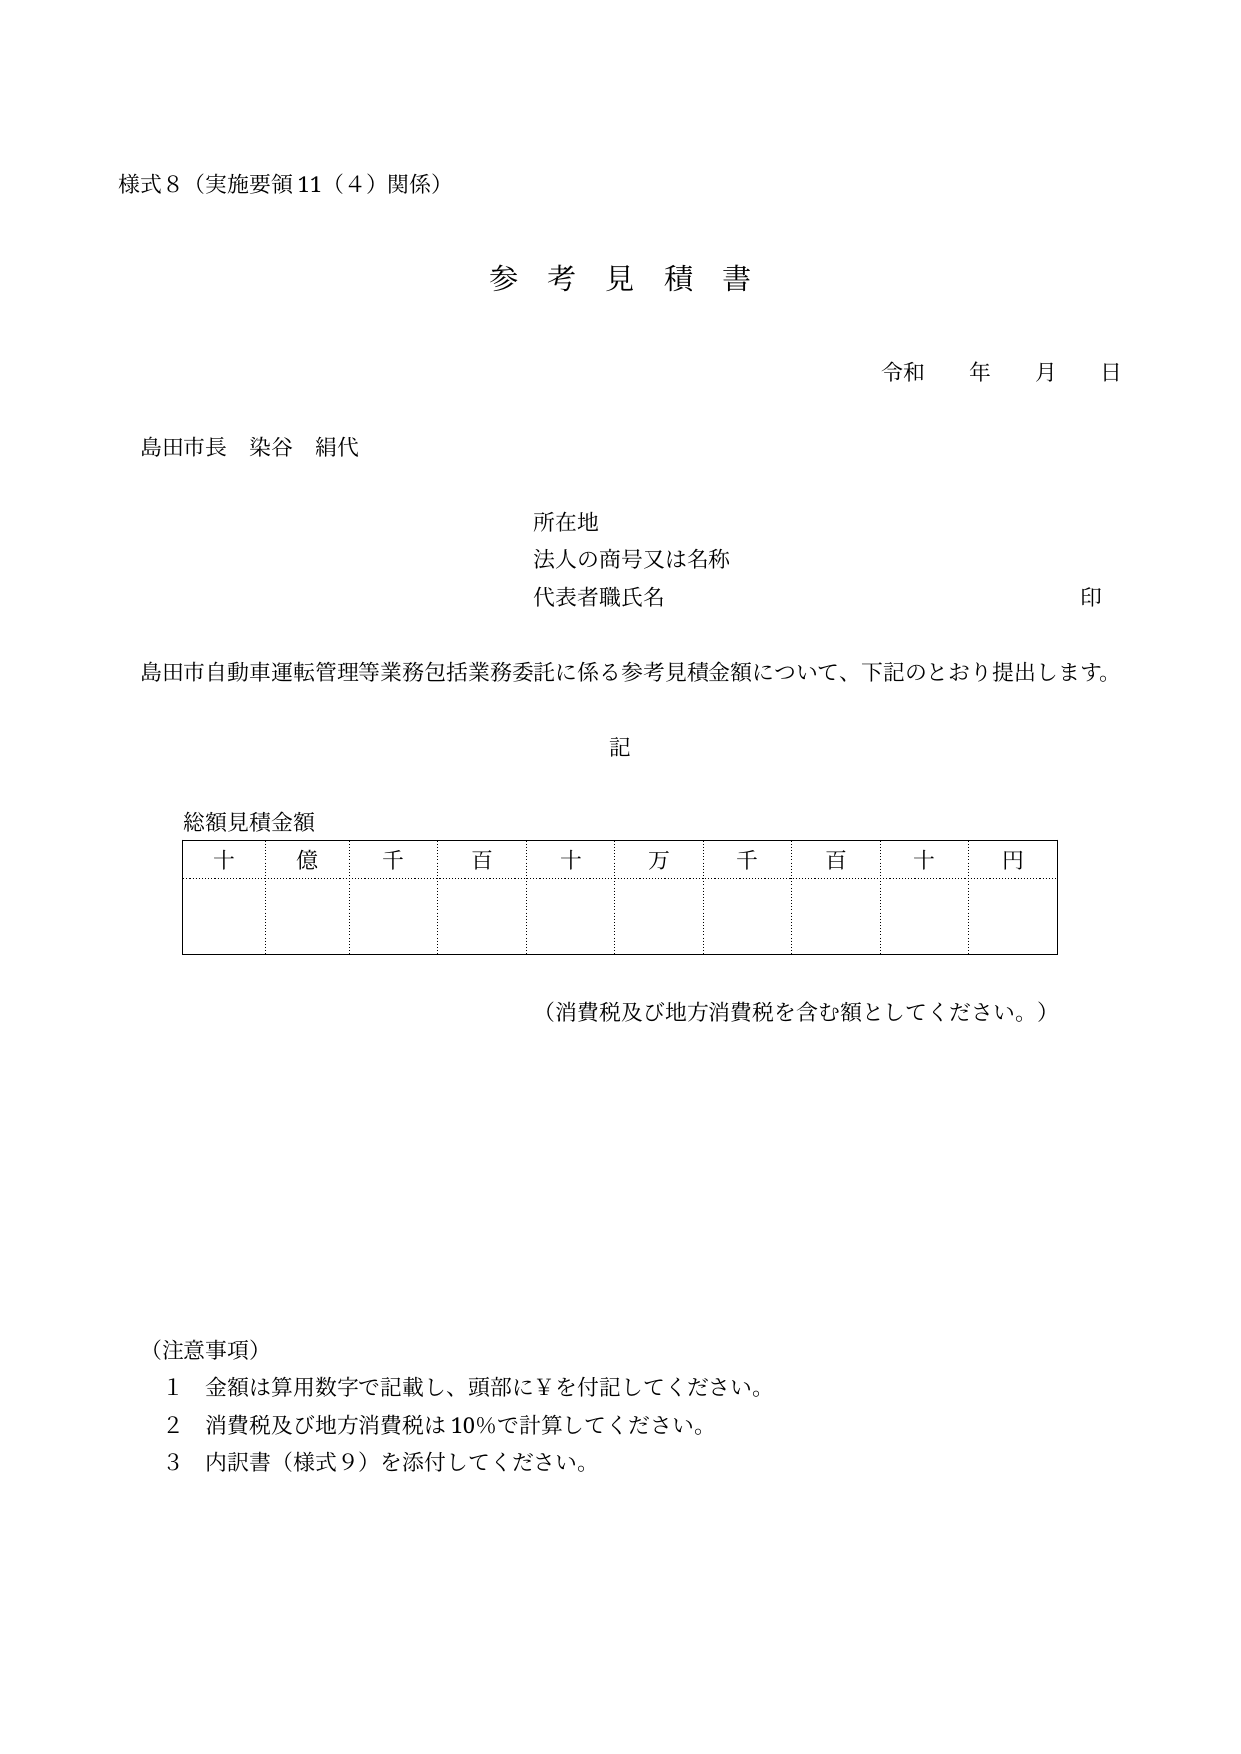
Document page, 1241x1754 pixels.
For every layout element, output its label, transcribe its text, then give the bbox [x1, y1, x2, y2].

subtitle 記 [118, 727, 1122, 764]
table_header 百 [792, 841, 880, 878]
table_cell [615, 878, 703, 954]
text 参 考 見 積 書 [118, 239, 1122, 314]
table_header 万 [615, 841, 703, 878]
text １ 金額は算用数字で記載し、頭部に￥を付記してください。 [118, 1368, 1122, 1405]
table_cell [266, 878, 349, 954]
text 島田市自動車運転管理等業務包括業務委託に係る参考見積金額について、下記のとおり提出します。 [118, 652, 1122, 689]
table_cell [969, 878, 1057, 954]
table_cell [703, 878, 792, 954]
text 令和 年 月 日 [118, 352, 1122, 389]
table_cell [349, 878, 438, 954]
table_header 億 [266, 841, 349, 878]
table_header 千 [703, 841, 792, 878]
table_header 千 [349, 841, 438, 878]
text 島田市長 染谷 絹代 [118, 427, 1122, 464]
table_header 十 [183, 841, 266, 878]
text ２ 消費税及び地方消費税は10％で計算してください。 [118, 1405, 1122, 1443]
table_header 円 [969, 841, 1057, 878]
text 様式８（実施要領11（４）関係） [118, 164, 1122, 202]
text （注意事項） [118, 1330, 1122, 1368]
text ３ 内訳書（様式９）を添付してください。 [118, 1443, 1122, 1480]
text 所在地 [118, 502, 1122, 539]
table_cell [792, 878, 880, 954]
table_cell [438, 878, 526, 954]
table_header 十 [526, 841, 615, 878]
table_header 百 [438, 841, 526, 878]
table_header 十 [880, 841, 969, 878]
table_cell [526, 878, 615, 954]
text 総額見積金額 [118, 802, 1122, 839]
text （消費税及び地方消費税を含む額としてください。） [118, 993, 1122, 1030]
text 法人の商号又は名称 [118, 539, 1122, 577]
table_cell [183, 878, 266, 954]
table_cell [880, 878, 969, 954]
text 代表者職氏名 印 [118, 577, 1122, 614]
